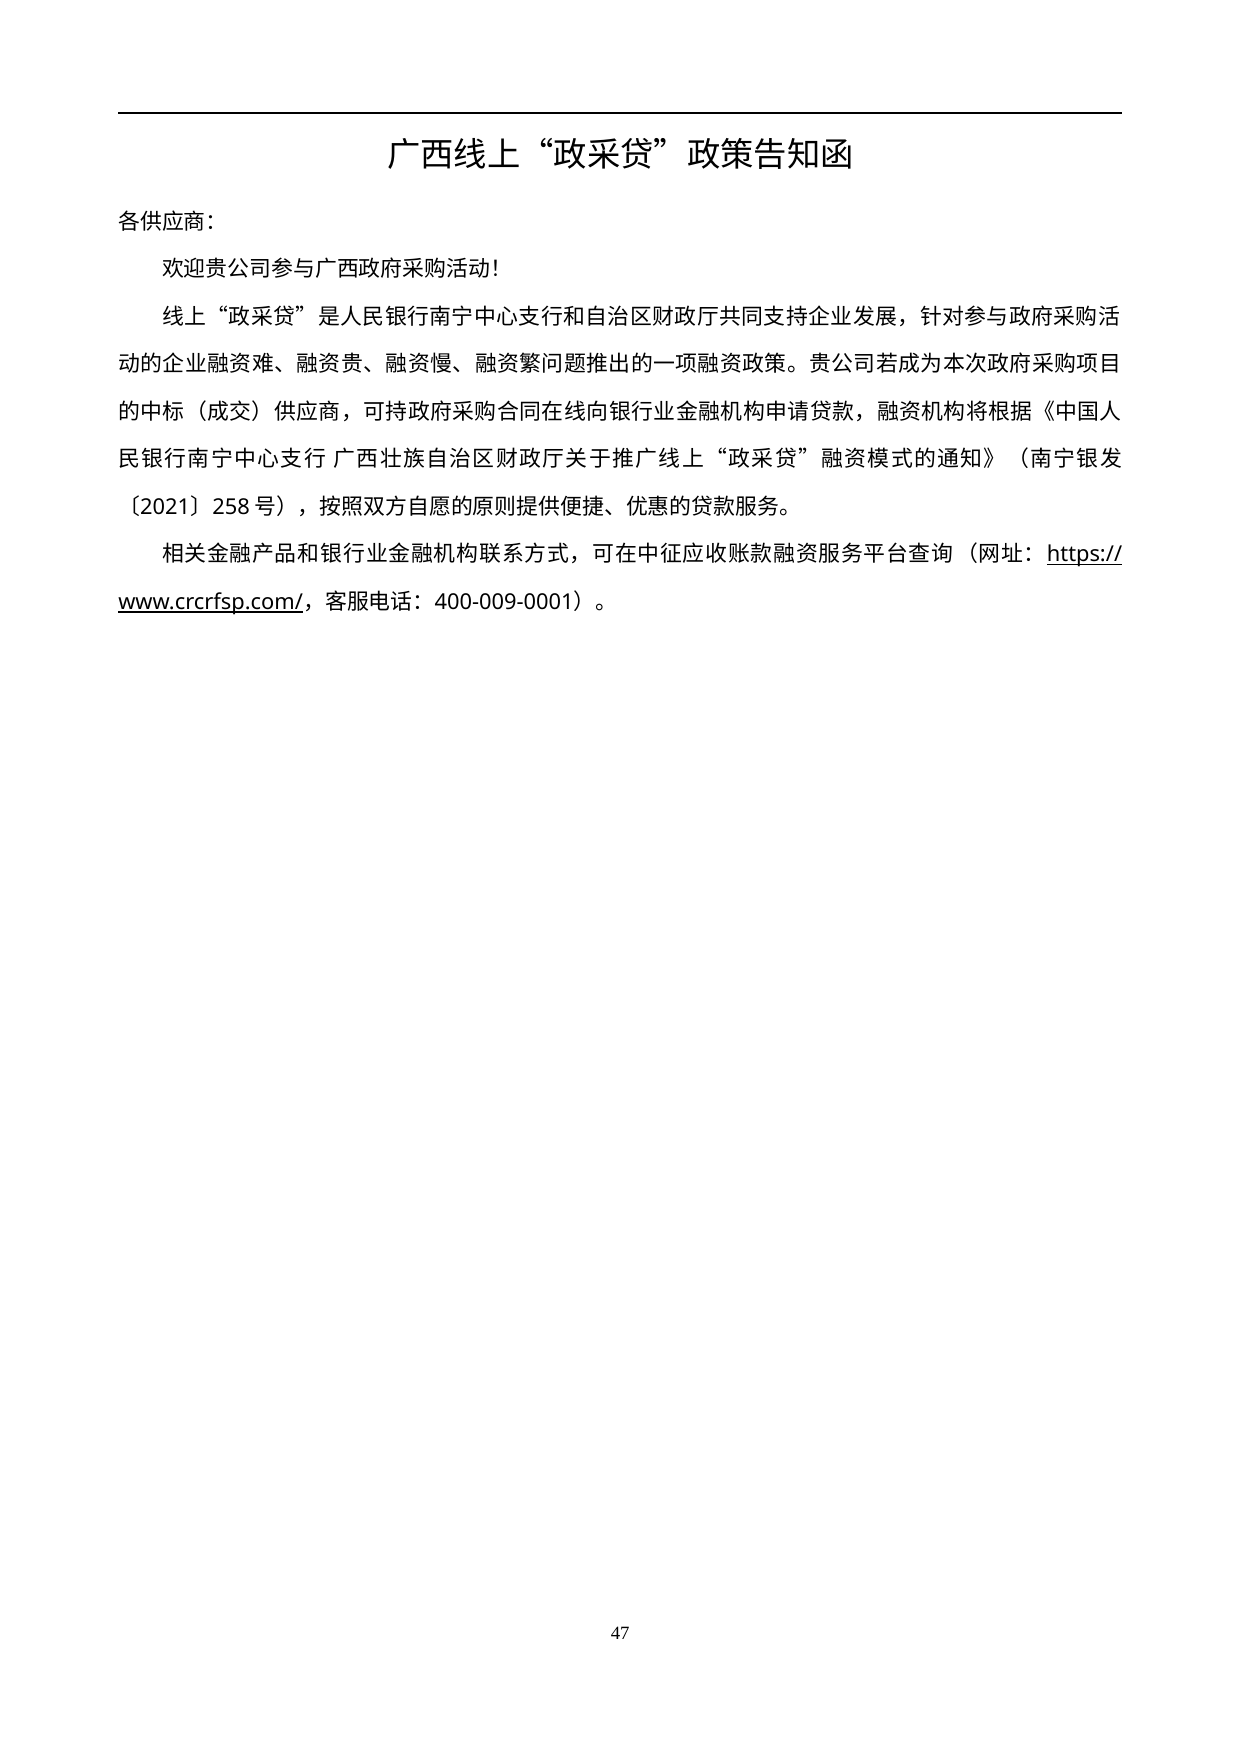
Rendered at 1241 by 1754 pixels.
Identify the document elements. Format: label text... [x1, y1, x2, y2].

text 广西线上“政采贷”政策告知函 [118, 118, 1122, 178]
text 欢迎贵公司参与广西政府采购活动！ [118, 251, 1122, 283]
text 各供应商： [118, 204, 1122, 235]
text 相关金融产品和银行业金融机构联系方式，可在中征应收账款融资服务平台查询（网址：https://www.crcrfsp.com/，客服电话：400-009-0001）。 [118, 536, 1122, 616]
text 线上“政采贷”是人民银行南宁中心支行和自治区财政厅共同支持企业发展，针对参与政府采购活动的企业融资难、融资贵、融资慢、融资繁问题推出的一项融资政策。贵公司若成为本次政府采购项目的中标（成交）供应商，可持政府采购合同在线向银行业金融机构申请贷款，融资机构将根据《中国人民银行南宁中心支行 广西壮族自治区财政厅关于推广线上“政采贷”融资模式的通知》（南宁银发〔2021〕258号），按照双方自愿的原则提供便捷、优惠的贷款服务。 [118, 299, 1122, 521]
